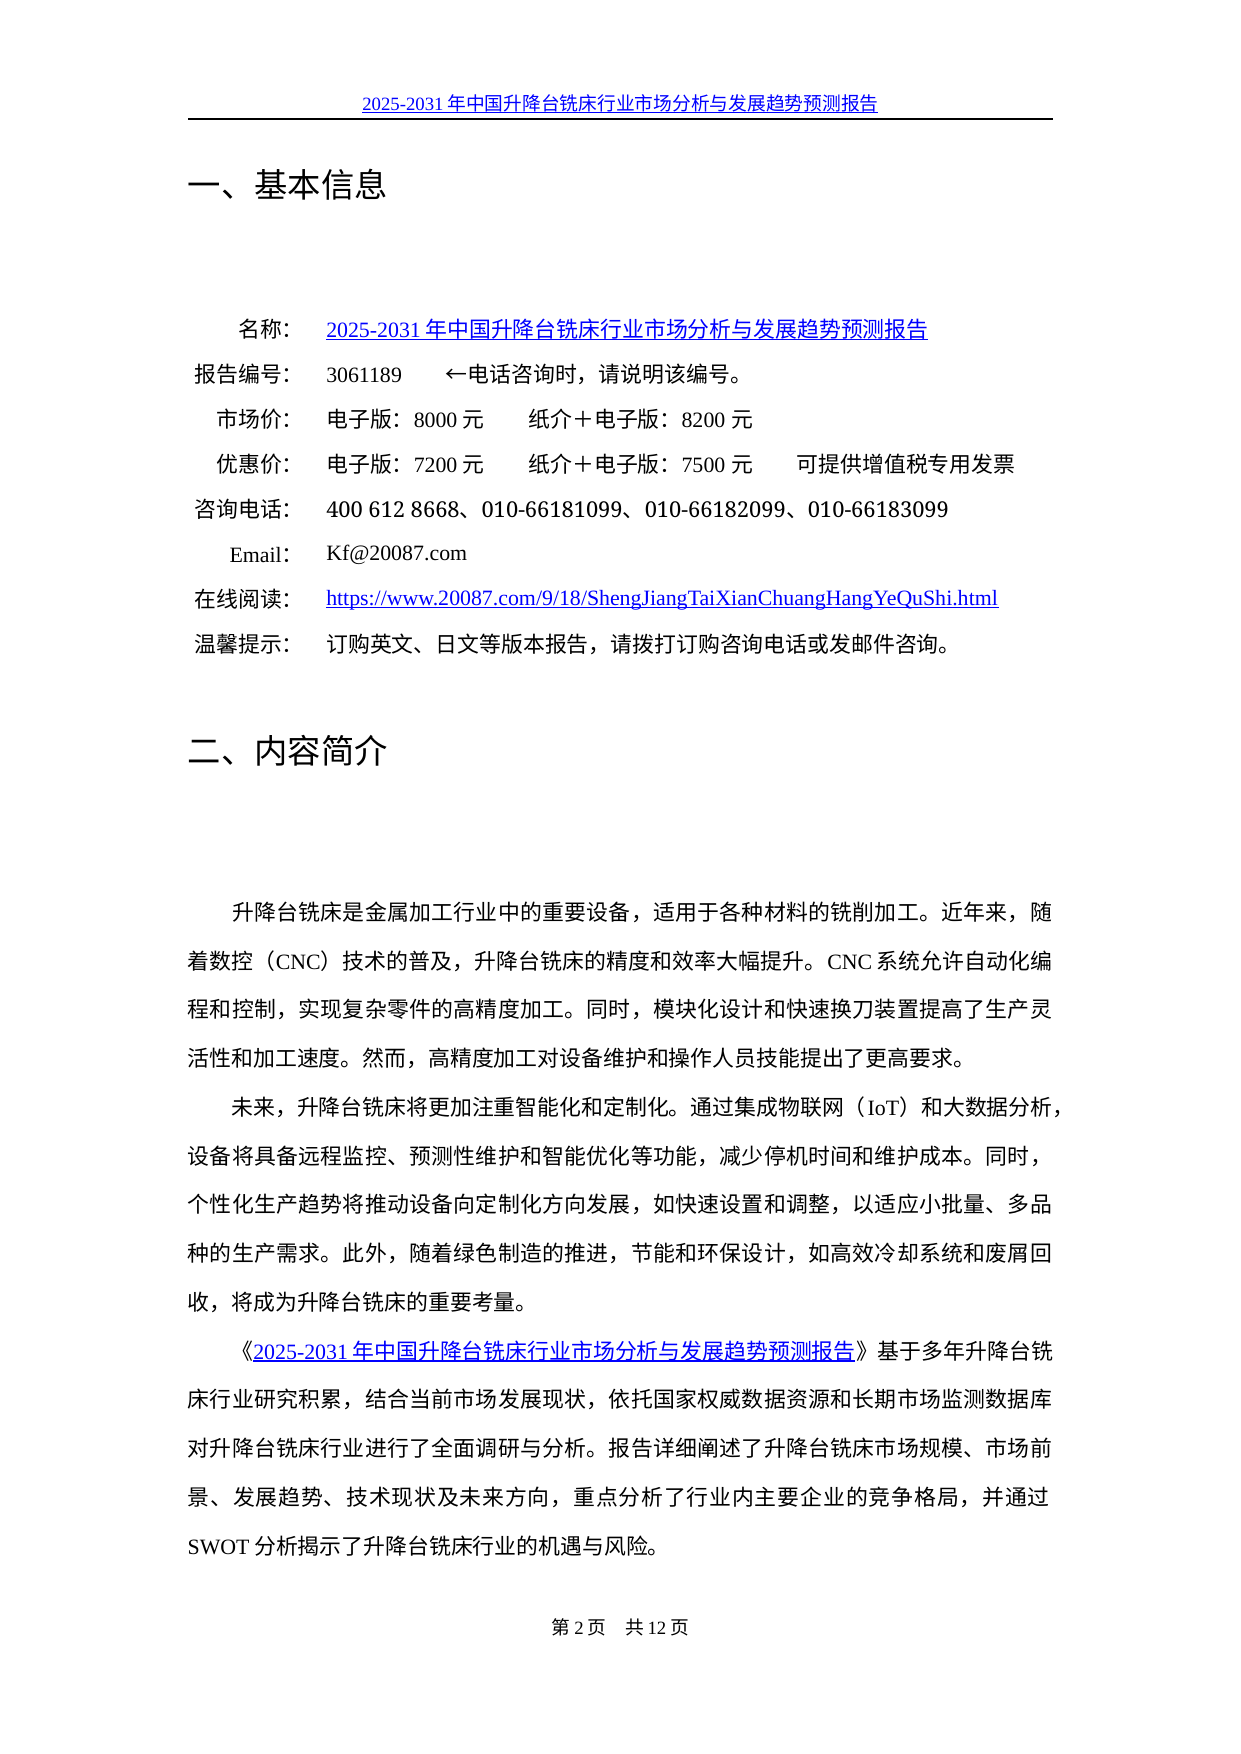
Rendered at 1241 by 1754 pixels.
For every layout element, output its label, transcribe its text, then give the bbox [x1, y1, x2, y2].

table_cell 电子版：7200 元 纸介＋电子版：7500 元 可提供增值税专用发票 [315, 447, 1073, 492]
table_cell [315, 582, 1073, 627]
table_cell 温馨提示： [167, 627, 315, 672]
title 一、基本信息 [187, 150, 1053, 215]
table_cell Kf@20087.com [315, 537, 1073, 582]
table_cell 电子版：8000 元 纸介＋电子版：8200 元 [315, 402, 1073, 447]
table_cell Email： [167, 537, 315, 582]
table_cell 订购英文、日文等版本报告，请拨打订购咨询电话或发邮件咨询。 [315, 627, 1073, 672]
table_cell 在线阅读： [167, 582, 315, 627]
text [187, 894, 1053, 1561]
table_cell 优惠价： [167, 447, 315, 492]
table_header 2025-2031年中国升降台铣床行业市场分析与发展趋势预测报告 [315, 312, 1073, 357]
table_cell 400 612 8668、010-66181099、010-66182099、010-66183099 [315, 492, 1073, 537]
table_cell 市场价： [167, 402, 315, 447]
title 二、内容简介 [187, 717, 1053, 782]
table_cell 报告编号： [167, 357, 315, 402]
table_cell 咨询电话： [167, 492, 315, 537]
table_cell 3061189 ←电话咨询时，请说明该编号。 [315, 357, 1073, 402]
table_header 名称： [167, 312, 315, 357]
